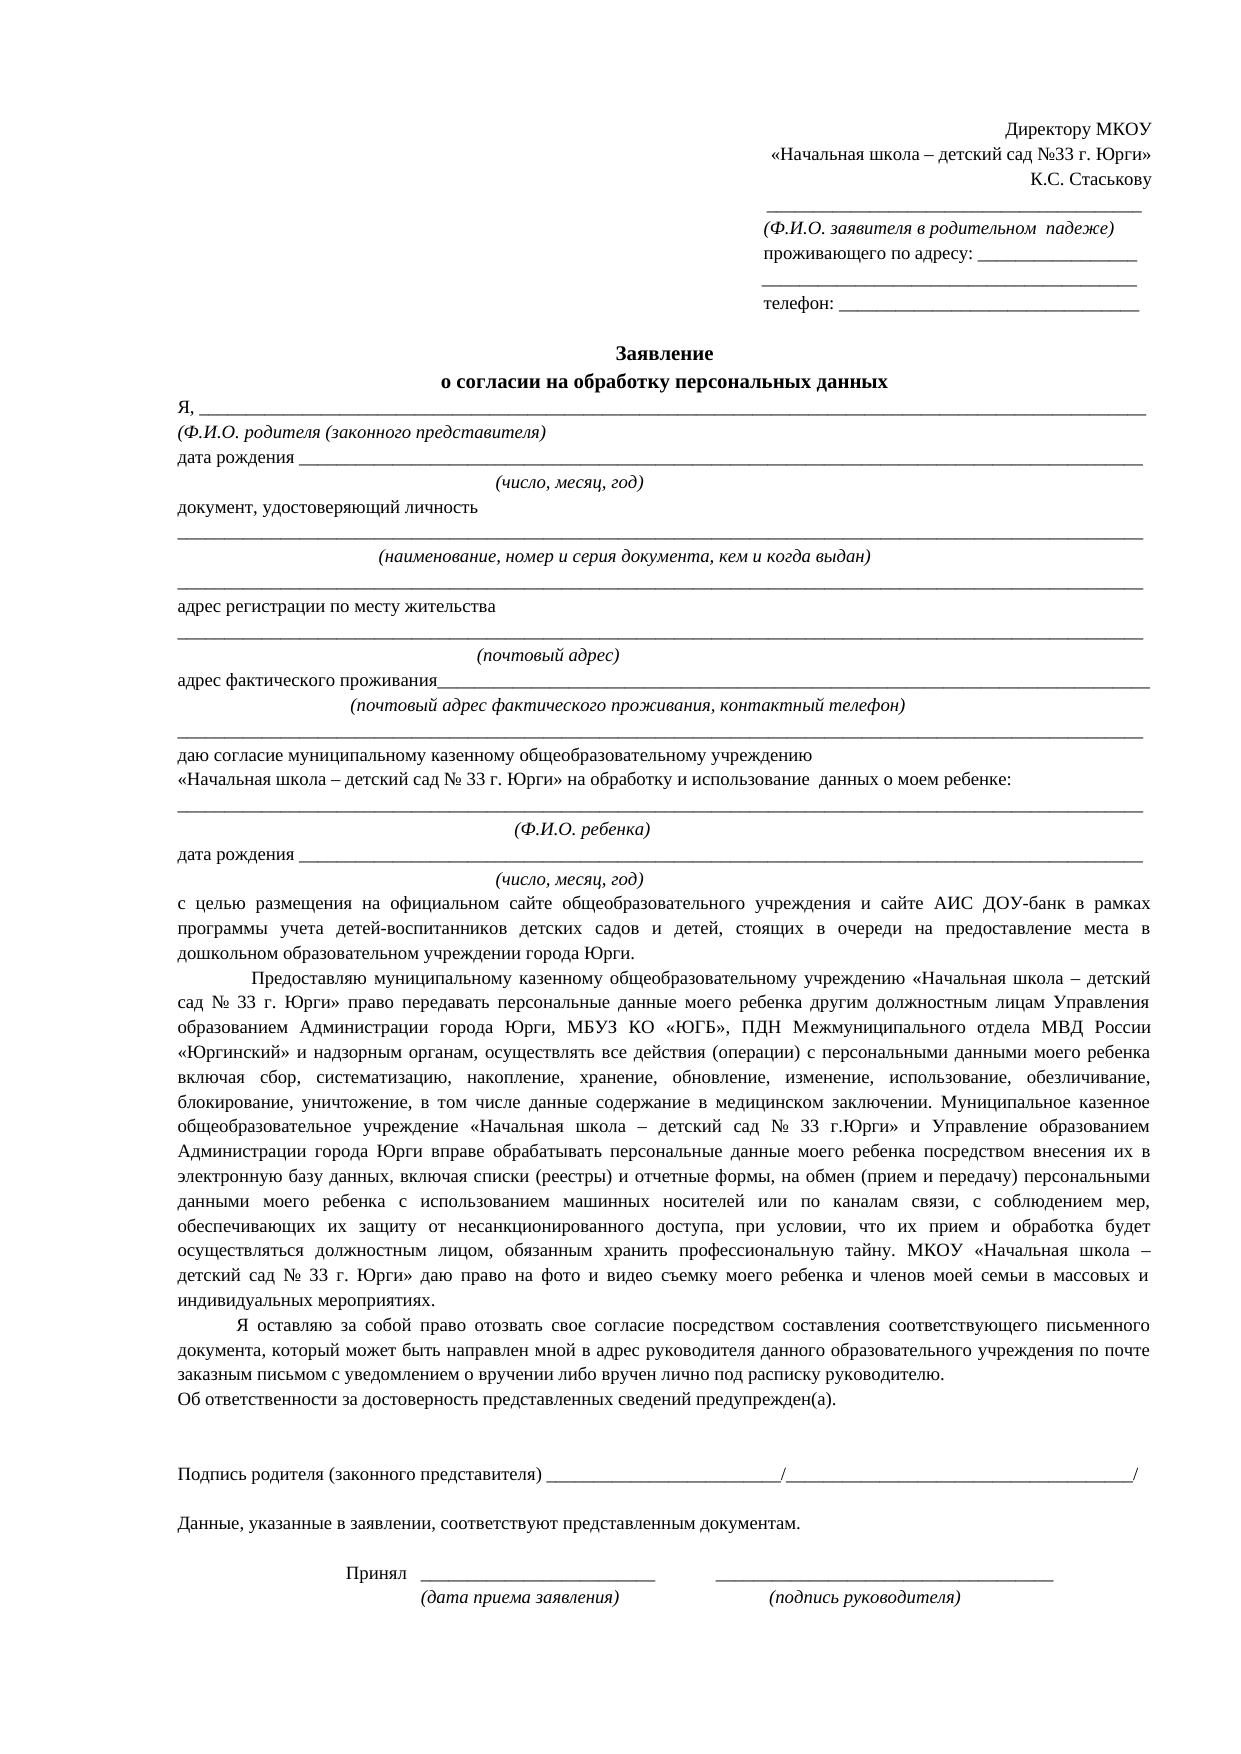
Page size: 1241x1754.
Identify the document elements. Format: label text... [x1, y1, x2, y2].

text (Ф.И.О. родителя (законного представителя) [177, 421, 1152, 443]
text _______________________________________________________________________________________________________ [177, 570, 1152, 592]
text дата рождения __________________________________________________________________________________________ [177, 446, 1152, 468]
text _______________________________________________________________________________________________________ [177, 793, 1152, 815]
text Принял _________________________ ____________________________________ [177, 1562, 1152, 1583]
text с целью размещения на официальном сайте общеобразовательного учреждения и сайте АИС ДОУ-банк в рамках программы учета детей-воспитанников детских садов и детей, стоящих в очереди на предоставление места в дошкольном образовательном учреждении города Юрги. [177, 892, 1152, 963]
text (почтовый адрес) [177, 644, 1152, 666]
text ________________________________________ [177, 192, 1152, 214]
text о согласии на обработку персональных данных [177, 369, 1152, 393]
text _______________________________________________________________________________________________________ [177, 719, 1152, 740]
text Я оставляю за собой право отозвать свое согласие посредством составления соответствующего письменного документа, который может быть направлен мной в адрес руководителя данного образовательного учреждения по почте заказным письмом с уведомлением о вручении либо вручен лично под расписку руководителю. [177, 1314, 1152, 1385]
text (число, месяц, год) [177, 867, 1152, 889]
text (число, месяц, год) [177, 471, 1152, 492]
text К.С. Стаськову [177, 168, 1152, 189]
text (Ф.И.О. заявителя в родительном падеже) [177, 217, 1152, 239]
text (почтовый адрес фактического проживания, контактный телефон) [177, 694, 1152, 716]
text документ, удостоверяющий личность [177, 496, 1152, 517]
text Директору МКОУ [177, 118, 1152, 140]
text адрес регистрации по месту жительства [177, 595, 1152, 616]
text (дата приема заявления) (подпись руководителя) [177, 1586, 1152, 1608]
text «Начальная школа – детский сад № 33 г. Юрги» на обработку и использование данных о моем ребенке: [177, 768, 1152, 790]
text Данные, указанные в заявлении, соответствуют представленным документам. [177, 1512, 1152, 1534]
text (наименование, номер и серия документа, кем и когда выдан) [177, 545, 1152, 567]
text дата рождения __________________________________________________________________________________________ [177, 843, 1152, 864]
text телефон: ________________________________ [177, 292, 1152, 313]
text ________________________________________ [177, 267, 1152, 288]
text проживающего по адресу: _________________ [177, 242, 1152, 264]
text Подпись родителя (законного представителя) _________________________/_____________________________________/ [177, 1462, 1152, 1484]
text адрес фактического проживания____________________________________________________________________________ [177, 669, 1152, 691]
text _______________________________________________________________________________________________________ [177, 520, 1152, 542]
text Предоставляю муниципальному казенному общеобразовательному учреждению «Начальная школа – детский сад № 33 г. Юрги» право передавать персональные данные моего ребенка другим должностным лицам Управления образованием Администрации города Юрги, МБУЗ КО «ЮГБ», ПДН Межмуниципального отдела МВД России «Юргинский» и надзорным органам, осуществлять все действия (операции) с персональными данными моего ребенка включая сбор, систематизацию, накопление, хранение, обновление, изменение, использование, обезличивание, блокирование, уничтожение, в том числе данные содержание в медицинском заключении. Муниципальное казенное общеобразовательное учреждение «Начальная школа – детский сад № 33 г.Юрги» и Управление образованием Администрации города Юрги вправе обрабатывать персональные данные моего ребенка посредством внесения их в электронную базу данных, включая списки (реестры) и отчетные формы, на обмен (прием и передачу) персональными данными моего ребенка с использованием машинных носителей или по каналам связи, с соблюдением мер, обеспечивающих их защиту от несанкционированного доступа, при условии, что их прием и обработка будет осуществляться должностным лицом, обязанным хранить профессиональную тайну. МКОУ «Начальная школа – детский сад № 33 г. Юрги» даю право на фото и видео съемку моего ребенка и членов моей семьи в массовых и индивидуальных мероприятиях. [177, 967, 1152, 1311]
text «Начальная школа – детский сад №33 г. Юрги» [177, 143, 1152, 164]
text Об ответственности за достоверность представленных сведений предупрежден(а). [177, 1388, 1152, 1410]
text (Ф.И.О. ребенка) [177, 818, 1152, 839]
text даю согласие муниципальному казенному общеобразовательному учреждению [177, 743, 1152, 765]
text _______________________________________________________________________________________________________ [177, 619, 1152, 641]
text Я, _____________________________________________________________________________________________________ [177, 396, 1152, 418]
text Заявление [177, 341, 1152, 365]
